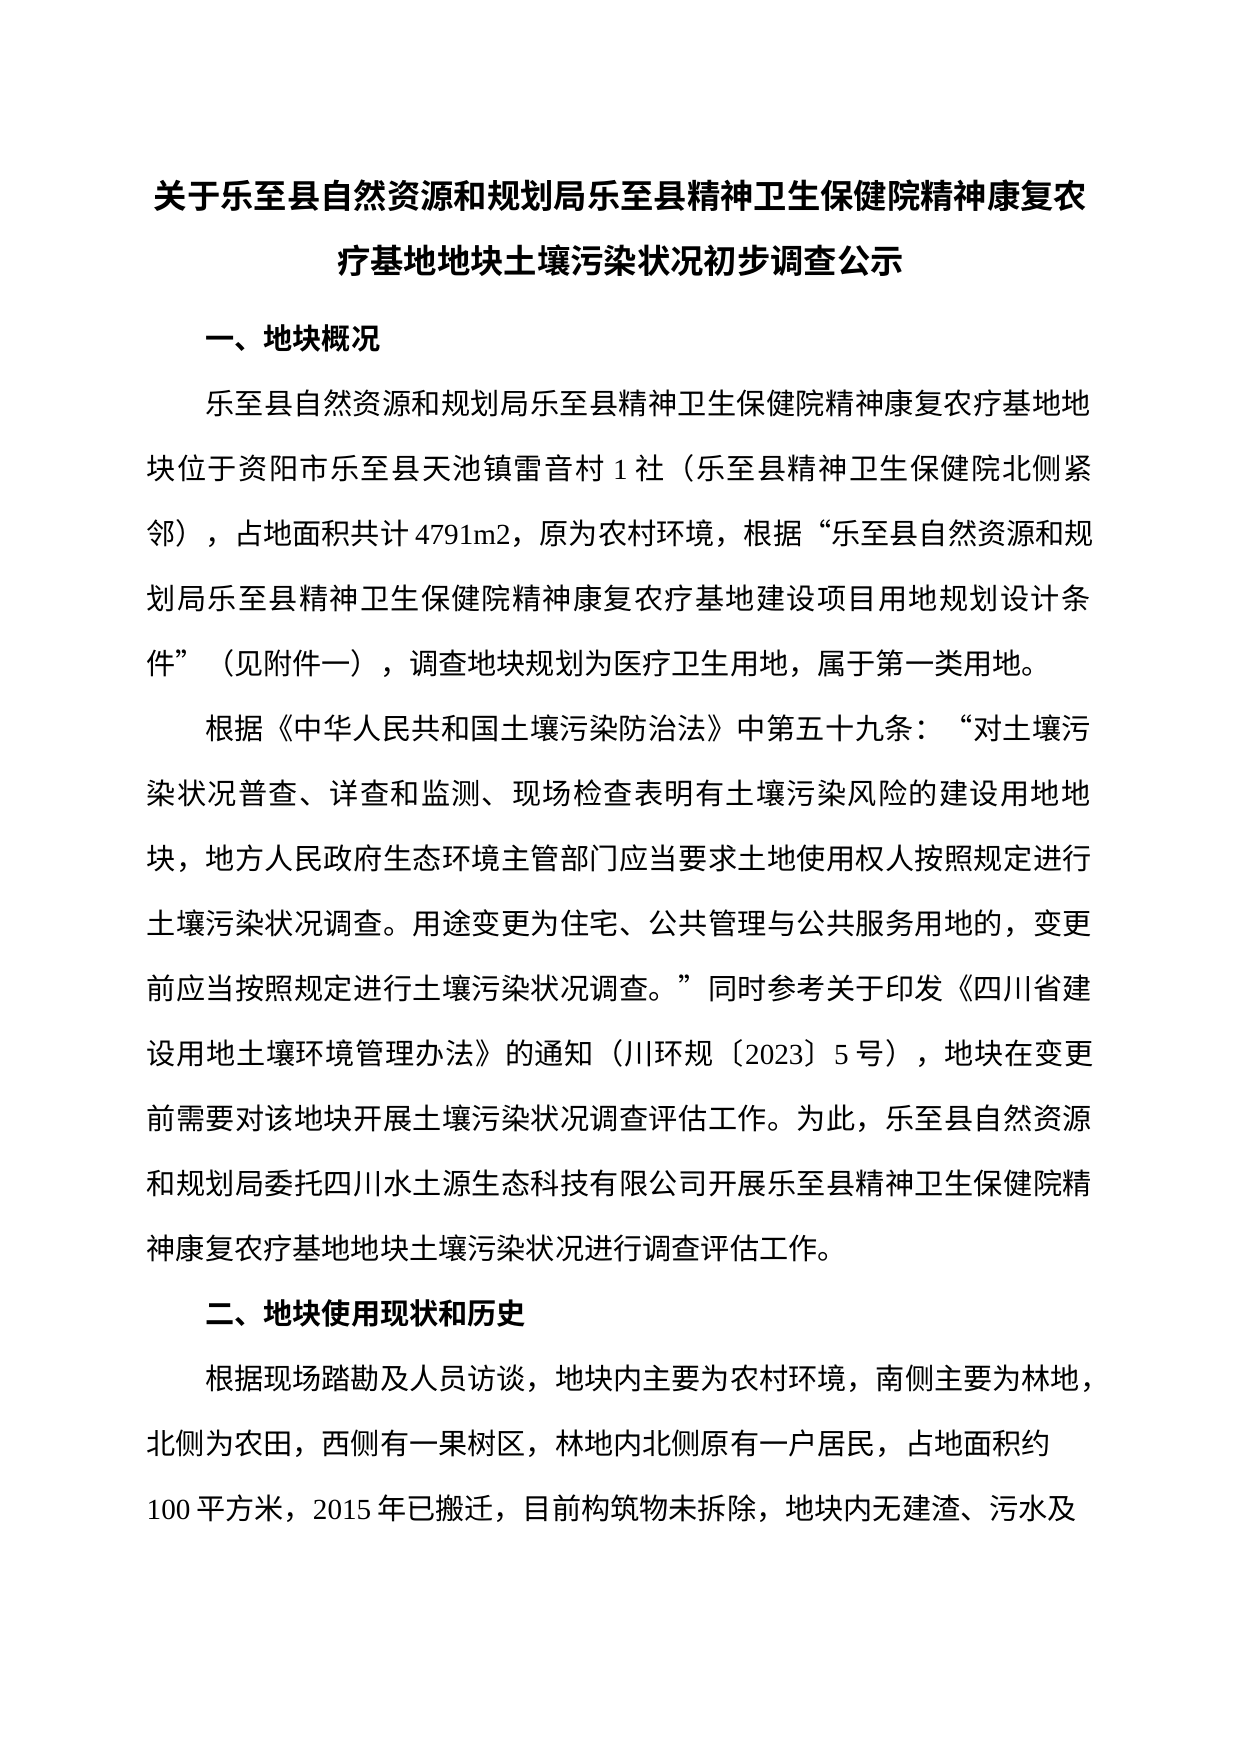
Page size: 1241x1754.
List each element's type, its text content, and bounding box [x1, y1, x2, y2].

text 关于乐至县自然资源和规划局乐至县精神卫生保健院精神康复农疗基地地块土壤污染状况初步调查公示 [146, 162, 1094, 292]
list 一、地块概况 [146, 304, 1094, 369]
list 二、地块使用现状和历史 [146, 1279, 1094, 1344]
list 根据《中华人民共和国土壤污染防治法》中第五十九条：“对土壤污染状况普查、详查和监测、现场检查表明有土壤污染风险的建设用地地块，地方人民政府生态环境主管部门应当要求土地使用权人按照规定进行土壤污染状况调查。用途变更为住宅、公共管理与公共服务用地的，变更前应当按照规定进行土壤污染状况调查。”同时参考关于印发《四川省建设用地土壤环境管理办法》的通知（川环规〔2023〕5号），地块在变更前需要对该地块开展土壤污染状况调查评估工作。为此，乐至县自然资源和规划局委托四川水土源生态科技有限公司开展乐至县精神卫生保健院精神康复农疗基地地块土壤污染状况进行调查评估工作。 [146, 694, 1094, 1279]
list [146, 1344, 1094, 1539]
list 乐至县自然资源和规划局乐至县精神卫生保健院精神康复农疗基地地块位于资阳市乐至县天池镇雷音村1社（乐至县精神卫生保健院北侧紧邻），占地面积共计4791m2，原为农村环境，根据“乐至县自然资源和规划局乐至县精神卫生保健院精神康复农疗基地建设项目用地规划设计条件”（见附件一），调查地块规划为医疗卫生用地，属于第一类用地。 [146, 369, 1094, 694]
